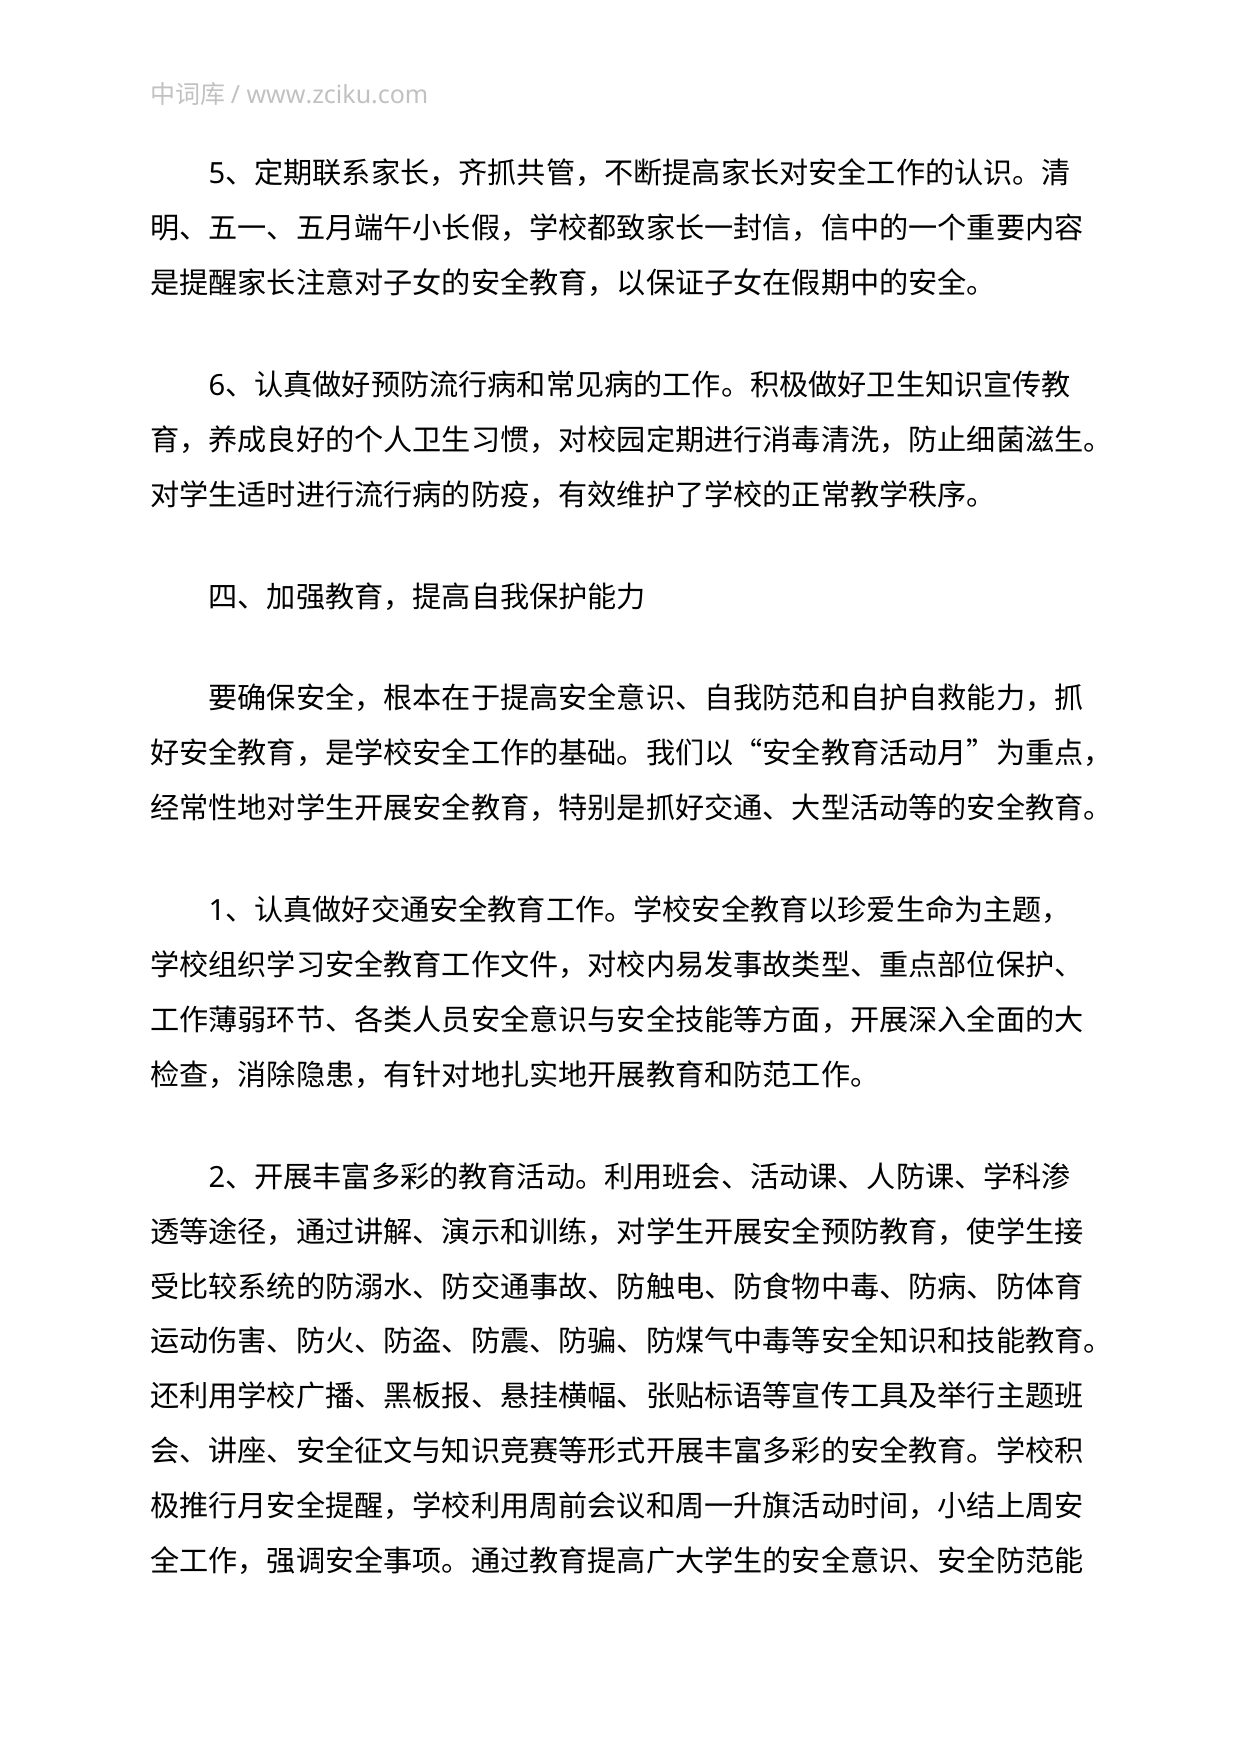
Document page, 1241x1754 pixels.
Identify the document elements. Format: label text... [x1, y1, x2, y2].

text 1、认真做好交通安全教育工作。学校安全教育以珍爱生命为主题，学校组织学习安全教育工作文件，对校内易发事故类型、重点部位保护、工作薄弱环节、各类人员安全意识与安全技能等方面，开展深入全面的大检查，消除隐患，有针对地扎实地开展教育和防范工作。 [150, 887, 1090, 1094]
text 6、认真做好预防流行病和常见病的工作。积极做好卫生知识宣传教育，养成良好的个人卫生习惯，对校园定期进行消毒清洗，防止细菌滋生。对学生适时进行流行病的防疫，有效维护了学校的正常教学秩序。 [150, 362, 1090, 514]
text 要确保安全，根本在于提高安全意识、自我防范和自护自救能力，抓好安全教育，是学校安全工作的基础。我们以“安全教育活动月”为重点，经常性地对学生开展安全教育，特别是抓好交通、大型活动等的安全教育。 [150, 675, 1090, 827]
text 5、定期联系家长，齐抓共管，不断提高家长对安全工作的认识。清明、五一、五月端午小长假，学校都致家长一封信，信中的一个重要内容是提醒家长注意对子女的安全教育，以保证子女在假期中的安全。 [150, 150, 1090, 302]
text 四、加强教育，提高自我保护能力 [150, 573, 1090, 616]
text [150, 1153, 1090, 1580]
